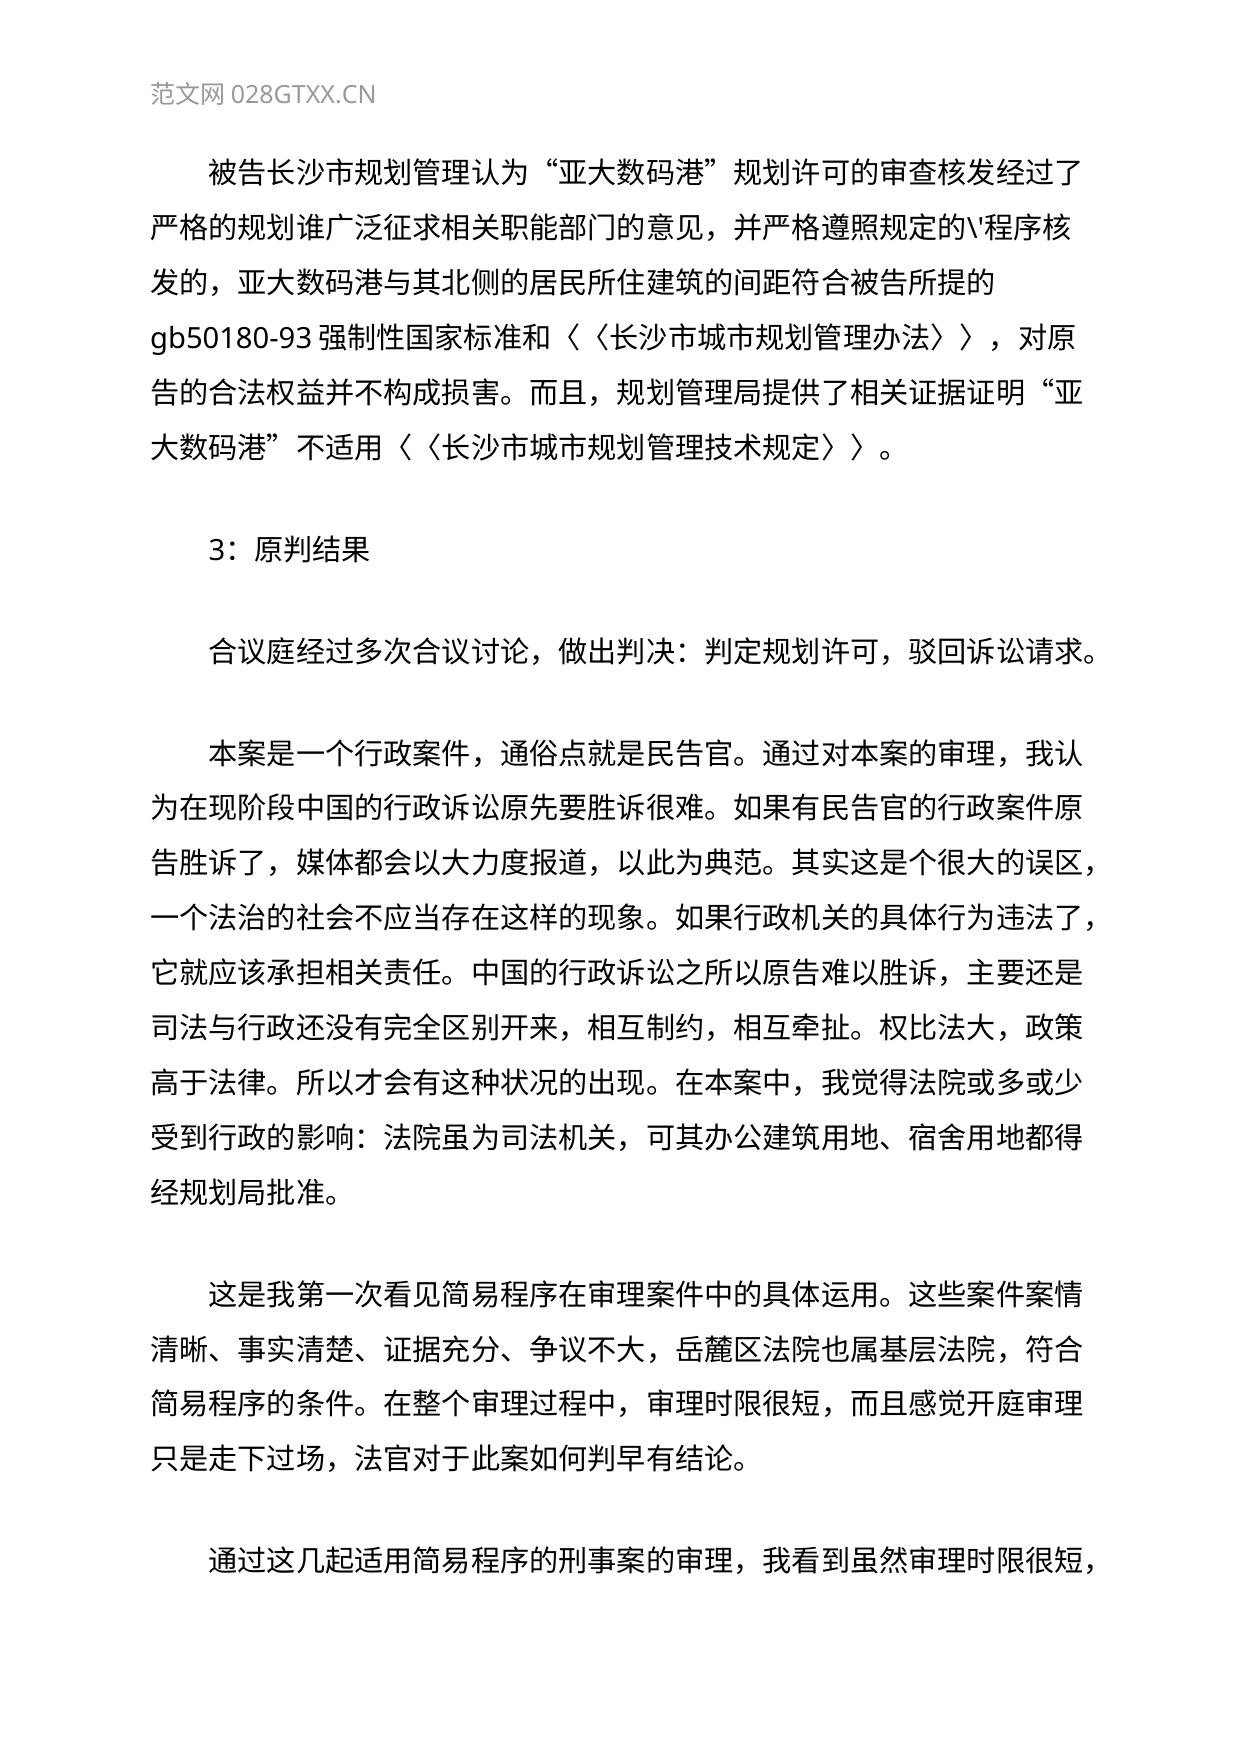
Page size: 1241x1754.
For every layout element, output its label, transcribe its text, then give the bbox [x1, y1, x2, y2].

text 合议庭经过多次合议讨论，做出判决：判定规划许可，驳回诉讼请求。 [150, 628, 1090, 671]
text 3：原判结果 [150, 526, 1090, 569]
text 这是我第一次看见简易程序在审理案件中的具体运用。这些案件案情清晰、事实清楚、证据充分、争议不大，岳麓区法院也属基层法院，符合简易程序的条件。在整个审理过程中，审理时限很短，而且感觉开庭审理只是走下过场，法官对于此案如何判早有结论。 [150, 1271, 1090, 1478]
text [150, 1538, 1090, 1580]
text 被告长沙市规划管理认为“亚大数码港”规划许可的审查核发经过了严格的规划谁广泛征求相关职能部门的意见，并严格遵照规定的\'程序核发的，亚大数码港与其北侧的居民所住建筑的间距符合被告所提的gb50180-93强制性国家标准和〈〈长沙市城市规划管理办法〉〉，对原告的合法权益并不构成损害。而且，规划管理局提供了相关证据证明“亚大数码港”不适用〈〈长沙市城市规划管理技术规定〉〉。 [150, 150, 1090, 467]
text 本案是一个行政案件，通俗点就是民告官。通过对本案的审理，我认为在现阶段中国的行政诉讼原先要胜诉很难。如果有民告官的行政案件原告胜诉了，媒体都会以大力度报道，以此为典范。其实这是个很大的误区，一个法治的社会不应当存在这样的现象。如果行政机关的具体行为违法了，它就应该承担相关责任。中国的行政诉讼之所以原告难以胜诉，主要还是司法与行政还没有完全区别开来，相互制约，相互牵扯。权比法大，政策高于法律。所以才会有这种状况的出现。在本案中，我觉得法院或多或少受到行政的影响：法院虽为司法机关，可其办公建筑用地、宿舍用地都得经规划局批准。 [150, 730, 1090, 1212]
